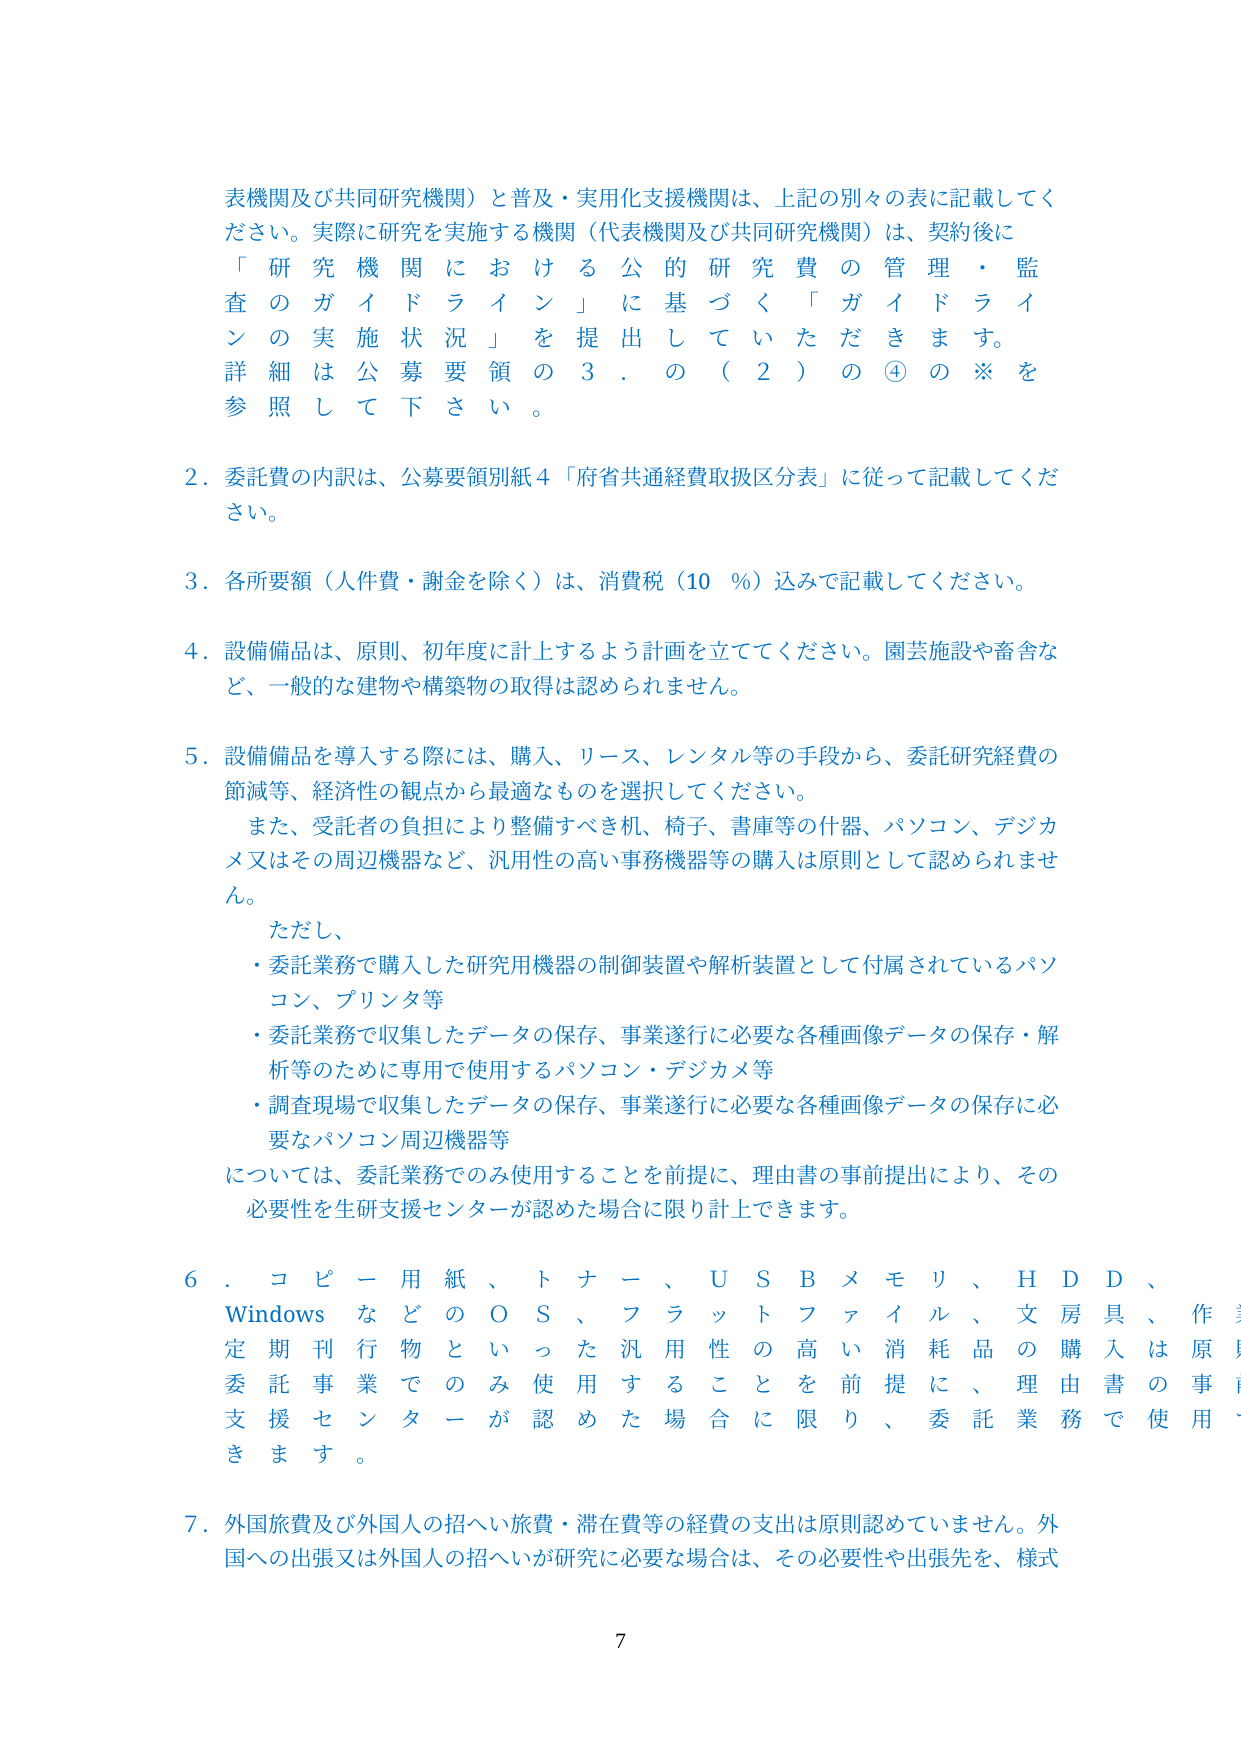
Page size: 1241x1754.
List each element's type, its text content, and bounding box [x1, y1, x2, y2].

text ４．設備備品は、原則、初年度に計上するよう計画を立ててください。園芸施設や畜舎など、一般的な建物や構築物の取得は認められません。 [181, 633, 1060, 702]
text ３．各所要額（人件費・謝金を除く）は、消費税（10％）込みで記載してください。 [181, 563, 1060, 598]
text ２．委託費の内訳は、公募要領別紙４「府省共通経費取扱区分表」に従って記載してください。 [181, 458, 1060, 528]
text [181, 1505, 1060, 1575]
text ただし、 [181, 912, 1060, 947]
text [181, 179, 1060, 423]
text また、受託者の負担により整備すべき机、椅子、書庫等の什器、パソコン、デジカメ又はその周辺機器など、汎用性の高い事務機器等の購入は原則として認められません。 [203, 807, 1060, 912]
text ６．コピー用紙、トナー、ＵＳＢメモリ、ＨＤＤ、WindowsなどのＯＳ、フラットファイル、文房具、作業着、食品用ラップ、辞書、定期刊行物といった汎用性の高い消耗品の購入は原則として認められません。ただし、委託事業でのみ使用することを前提に、理由書の事前提出により、その必要性を生研支援センターが認めた場合に限り、委託業務で使用する最低限の必要数に限り計上できます。 [181, 1261, 1060, 1470]
text ５．設備備品を導入する際には、購入、リース、レンタル等の手段から、委託研究経費の節減等、経済性の観点から最適なものを選択してください。 [181, 737, 1060, 807]
text ・委託業務で収集したデータの保存、事業遂行に必要な各種画像データの保存・解析等のために専用で使用するパソコン・デジカメ等 [225, 1017, 1060, 1086]
text については、委託業務でのみ使用することを前提に、理由書の事前提出により、その必要性を生研支援センターが認めた場合に限り計上できます。 [224, 1156, 1060, 1226]
text ・調査現場で収集したデータの保存、事業遂行に必要な各種画像データの保存に必要なパソコン周辺機器等 [225, 1086, 1060, 1156]
text ・委託業務で購入した研究用機器の制御装置や解析装置として付属されているパソコン、プリンタ等 [225, 947, 1060, 1017]
